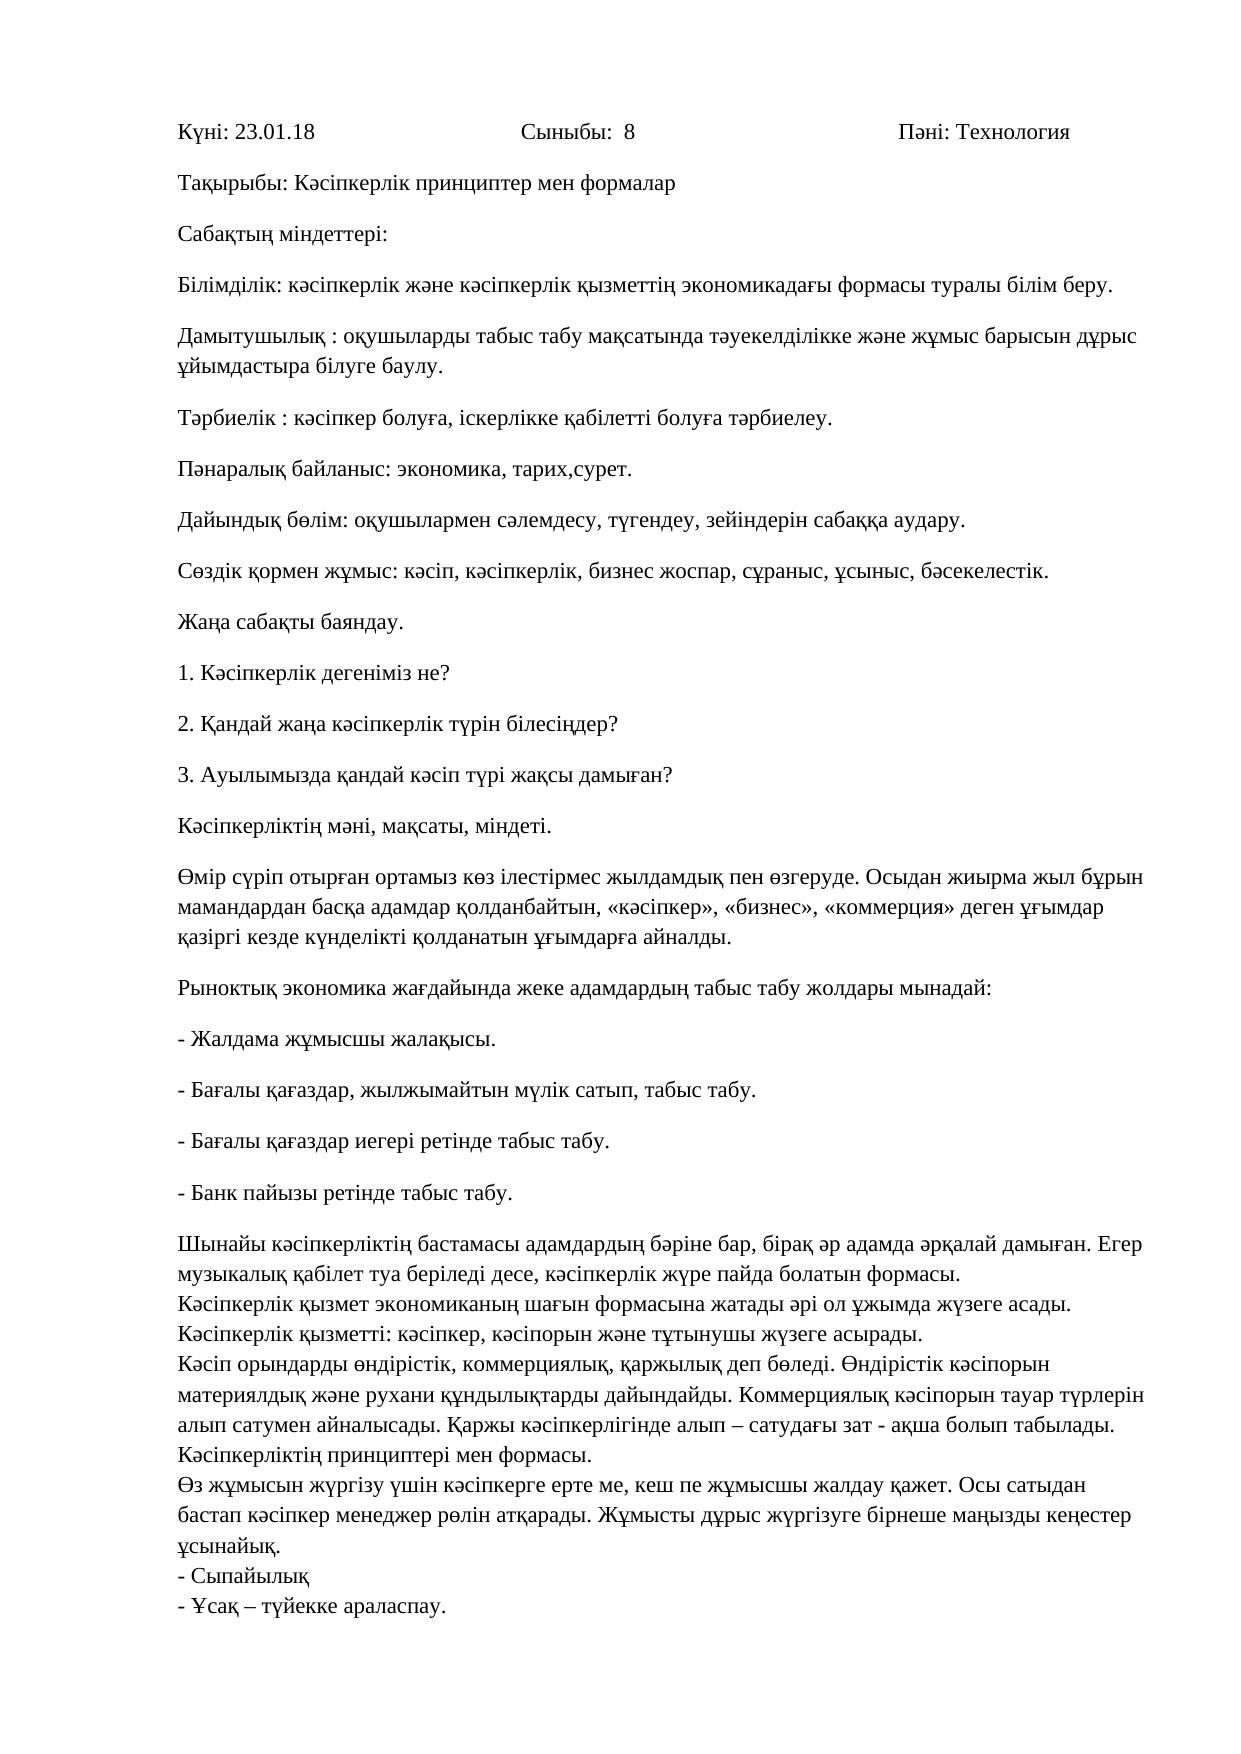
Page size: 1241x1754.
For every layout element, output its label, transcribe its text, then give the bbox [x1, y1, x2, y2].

text Рыноктық экономика жағдайында жеке адамдардың табыс табу жолдары мынадай: [177, 974, 1152, 1001]
text Сабақтың міндеттері: [177, 220, 1152, 247]
text Пәнаралық байланыс: экономика, тарих,сурет. [177, 454, 1152, 481]
text - Бағалы қағаздар иегері ретінде табыс табу. [177, 1127, 1152, 1154]
text 2. Қандай жаңа кәсіпкерлік түрін білесіңдер? [177, 710, 1152, 736]
text - Банк пайызы ретінде табыс табу. [177, 1178, 1152, 1205]
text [177, 1229, 1152, 1618]
text Тақырыбы: Кәсіпкерлік принциптер мен формалар [177, 169, 1152, 196]
text Дамытушылық : оқушыларды табыс табу мақсатында тәуекелділікке және жұмыс барысын дұрыс ұйымдастыра білуге баулу. [177, 322, 1152, 379]
text Дайындық бөлім: оқушылармен сәлемдесу, түгендеу, зейіндерін сабаққа аудару. [177, 506, 1152, 532]
text Жаңа сабақты баяндау. [177, 608, 1152, 634]
text Күні: 23.01.18 Сыныбы: 8 Пәні: Технология [177, 118, 1152, 144]
text Өмір сүріп отырған ортамыз көз ілестірмес жылдамдық пен өзгеруде. Осыдан жиырма жыл бұрын мамандардан басқа адамдар қолданбайтын, «кәсіпкер», «бизнес», «коммерция» деген ұғымдар қазіргі кезде күнделікті қолданатын ұғымдарға айналды. [177, 863, 1152, 950]
text Сөздік қормен жұмыс: кәсіп, кәсіпкерлік, бизнес жоспар, сұраныс, ұсыныс, бәсекелестік. [177, 557, 1152, 583]
text Білімділік: кәсіпкерлік және кәсіпкерлік қызметтің экономикадағы формасы туралы білім беру. [177, 271, 1152, 298]
text Тәрбиелік : кәсіпкер болуға, іскерлікке қабілетті болуға тәрбиелеу. [177, 403, 1152, 430]
text - Бағалы қағаздар, жылжымайтын мүлік сатып, табыс табу. [177, 1076, 1152, 1103]
text Кәсіпкерліктің мәні, мақсаты, міндеті. [177, 812, 1152, 838]
text - Жалдама жұмысшы жалақысы. [177, 1025, 1152, 1052]
text 1. Кәсіпкерлік дегеніміз не? [177, 659, 1152, 685]
text 3. Ауылымызда қандай кәсіп түрі жақсы дамыған? [177, 761, 1152, 787]
